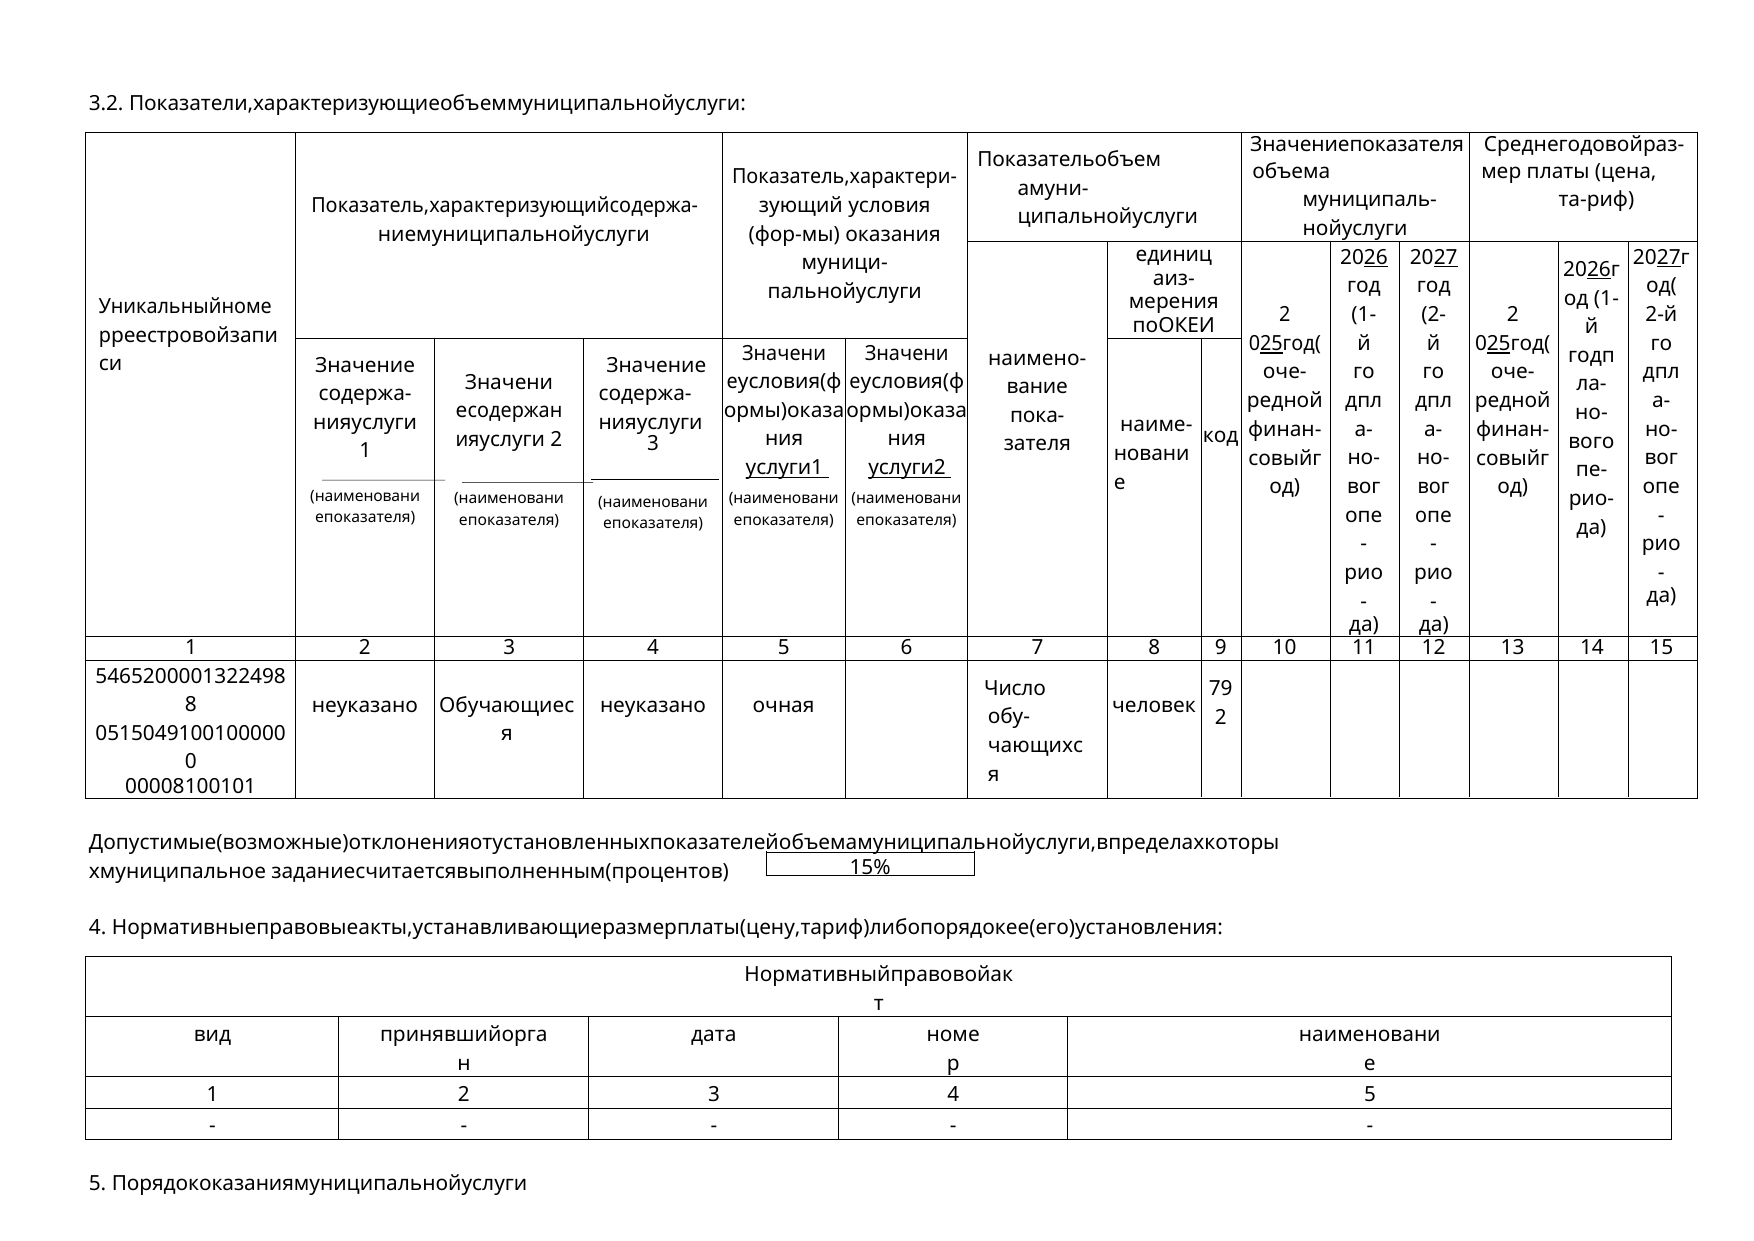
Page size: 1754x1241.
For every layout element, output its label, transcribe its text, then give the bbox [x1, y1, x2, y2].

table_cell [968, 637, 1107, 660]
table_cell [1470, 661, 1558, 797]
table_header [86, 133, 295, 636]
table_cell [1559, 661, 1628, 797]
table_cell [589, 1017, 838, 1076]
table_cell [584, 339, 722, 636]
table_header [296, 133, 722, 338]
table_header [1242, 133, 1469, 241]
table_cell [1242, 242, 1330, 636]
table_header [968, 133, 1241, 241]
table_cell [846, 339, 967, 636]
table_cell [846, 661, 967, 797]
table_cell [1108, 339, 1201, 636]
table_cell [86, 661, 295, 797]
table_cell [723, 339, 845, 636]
list Порядококазаниямуниципальнойуслуги [89, 1168, 1752, 1197]
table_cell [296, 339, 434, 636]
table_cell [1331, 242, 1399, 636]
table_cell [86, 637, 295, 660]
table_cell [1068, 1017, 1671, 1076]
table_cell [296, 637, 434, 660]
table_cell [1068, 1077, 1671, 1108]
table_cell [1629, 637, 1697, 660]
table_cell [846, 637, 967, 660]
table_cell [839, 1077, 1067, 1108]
list Нормативныеправовыеакты,устанавливающиеразмерплаты(цену,тариф)либопорядокее(его)установления: [89, 912, 1752, 941]
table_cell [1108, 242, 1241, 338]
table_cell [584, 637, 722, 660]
list Показатели,характеризующиеобъеммуниципальнойуслуги: [89, 88, 1752, 117]
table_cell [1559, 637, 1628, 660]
text Допустимые(возможные)отклоненияотустановленныхпоказателейобъемамуниципальнойуслуги,впределахкоторыхмуниципальное заданиесчитаетсявыполненным(процентов) [89, 827, 1287, 885]
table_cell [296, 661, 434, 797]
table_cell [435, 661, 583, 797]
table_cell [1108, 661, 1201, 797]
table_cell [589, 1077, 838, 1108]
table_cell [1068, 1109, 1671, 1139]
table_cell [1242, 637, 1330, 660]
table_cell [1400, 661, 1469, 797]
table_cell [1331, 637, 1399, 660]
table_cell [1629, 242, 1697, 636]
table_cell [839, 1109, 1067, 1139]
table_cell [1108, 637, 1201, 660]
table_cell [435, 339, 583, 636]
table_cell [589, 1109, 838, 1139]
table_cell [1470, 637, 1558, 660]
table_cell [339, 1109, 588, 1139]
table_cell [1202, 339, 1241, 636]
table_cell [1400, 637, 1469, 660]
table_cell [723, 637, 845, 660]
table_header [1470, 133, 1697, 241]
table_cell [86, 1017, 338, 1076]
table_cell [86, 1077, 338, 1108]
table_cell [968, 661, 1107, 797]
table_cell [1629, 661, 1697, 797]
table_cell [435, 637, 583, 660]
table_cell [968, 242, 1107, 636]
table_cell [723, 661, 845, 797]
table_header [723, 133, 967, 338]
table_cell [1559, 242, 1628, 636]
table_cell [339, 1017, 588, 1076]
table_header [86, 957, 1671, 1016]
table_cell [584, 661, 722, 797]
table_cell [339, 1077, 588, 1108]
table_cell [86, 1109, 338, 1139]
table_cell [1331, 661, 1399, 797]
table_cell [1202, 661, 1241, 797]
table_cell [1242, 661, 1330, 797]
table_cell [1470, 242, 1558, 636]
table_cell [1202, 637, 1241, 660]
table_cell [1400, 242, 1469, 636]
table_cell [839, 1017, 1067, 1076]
